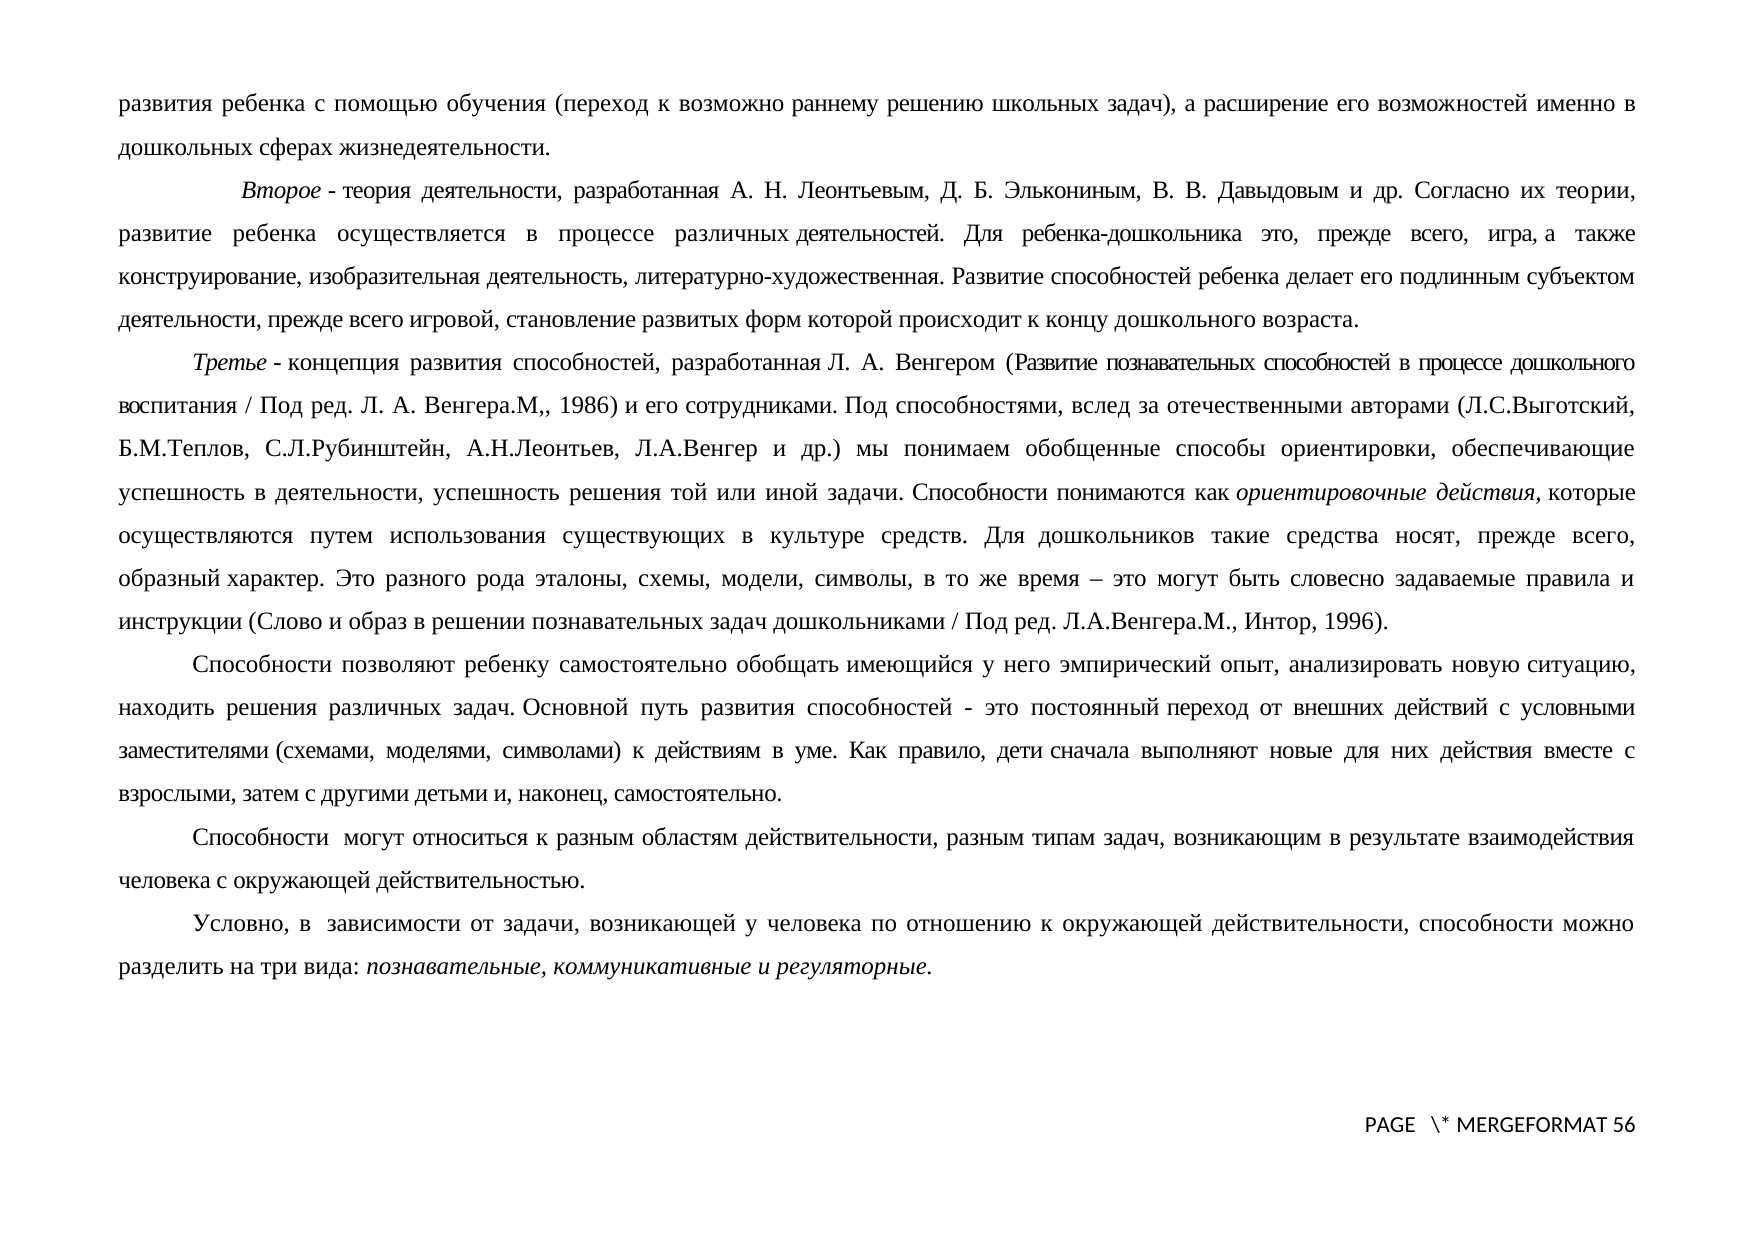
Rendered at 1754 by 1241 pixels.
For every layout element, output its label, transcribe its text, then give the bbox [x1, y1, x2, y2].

text Способности позволяют ребенку самостоятельно обобщать имеющийся у него эмпирический опыт, анализировать новую ситуацию, находить решения различных задач. Основной путь развития способностей - это постоянный переход от внешних действий с условными заместителями (схемами, моделями, символами) к действиям в уме. Как правило, дети сначала выполняют новые для них действия вместе с взрослыми, затем с другими детьми и, наконец, самостоятельно. [118, 649, 1636, 807]
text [118, 88, 1636, 160]
text Способности могут относиться к разным областям действительности, разным типам задач, возникающим в результате взаимодействия человека с окружающей действительностью. [118, 822, 1636, 893]
text Третье - концепция развития способностей, разработанная Л. А. Венгером (Развитие познавательных способностей в процессе дошкольного воспитания / Под ред. Л. А. Венгера.М,, 1986) и его сотрудниками. Под способностями, вслед за отечественными авторами (Л.С.Выготский, Б.М.Теплов, С.Л.Рубинштейн, А.Н.Леонтьев, Л.А.Венгер и др.) мы понимаем обобщенные способы ориентировки, обеспечивающие успешность в деятельности, успешность решения той или иной задачи. Способности понимаются как ориентировочные действия, которые осуществляются путем использования существующих в культуре средств. Для дошкольников такие средства носят, прежде всего, образный характер. Это разного рода эталоны, схемы, модели, символы, в то же время – это могут быть словесно задаваемые правила и инструкции (Слово и образ в решении познавательных задач дошкольниками / Под ред. Л.А.Венгера.М., Интор, 1996). [118, 347, 1636, 635]
text Второе - теория деятельности, разработанная А. Н. Леонтьевым, Д. Б. Элькониным, В. В. Давыдовым и др. Согласно их теории, развитие ребенка осуществляется в процессе различных деятельностей. Для ребенка-дошкольника это, прежде всего, игра, а также конструирование, изобразительная деятельность, литературно-художественная. Развитие способностей ребенка делает его подлинным субъектом деятельности, прежде всего игровой, становление развитых форм которой происходит к концу дошкольного возраста. [118, 175, 1636, 333]
text Условно, в зависимости от задачи, возникающей у человека по отношению к окружающей действительности, способности можно разделить на три вида: познавательные, коммуникативные и регуляторные. [118, 908, 1636, 980]
